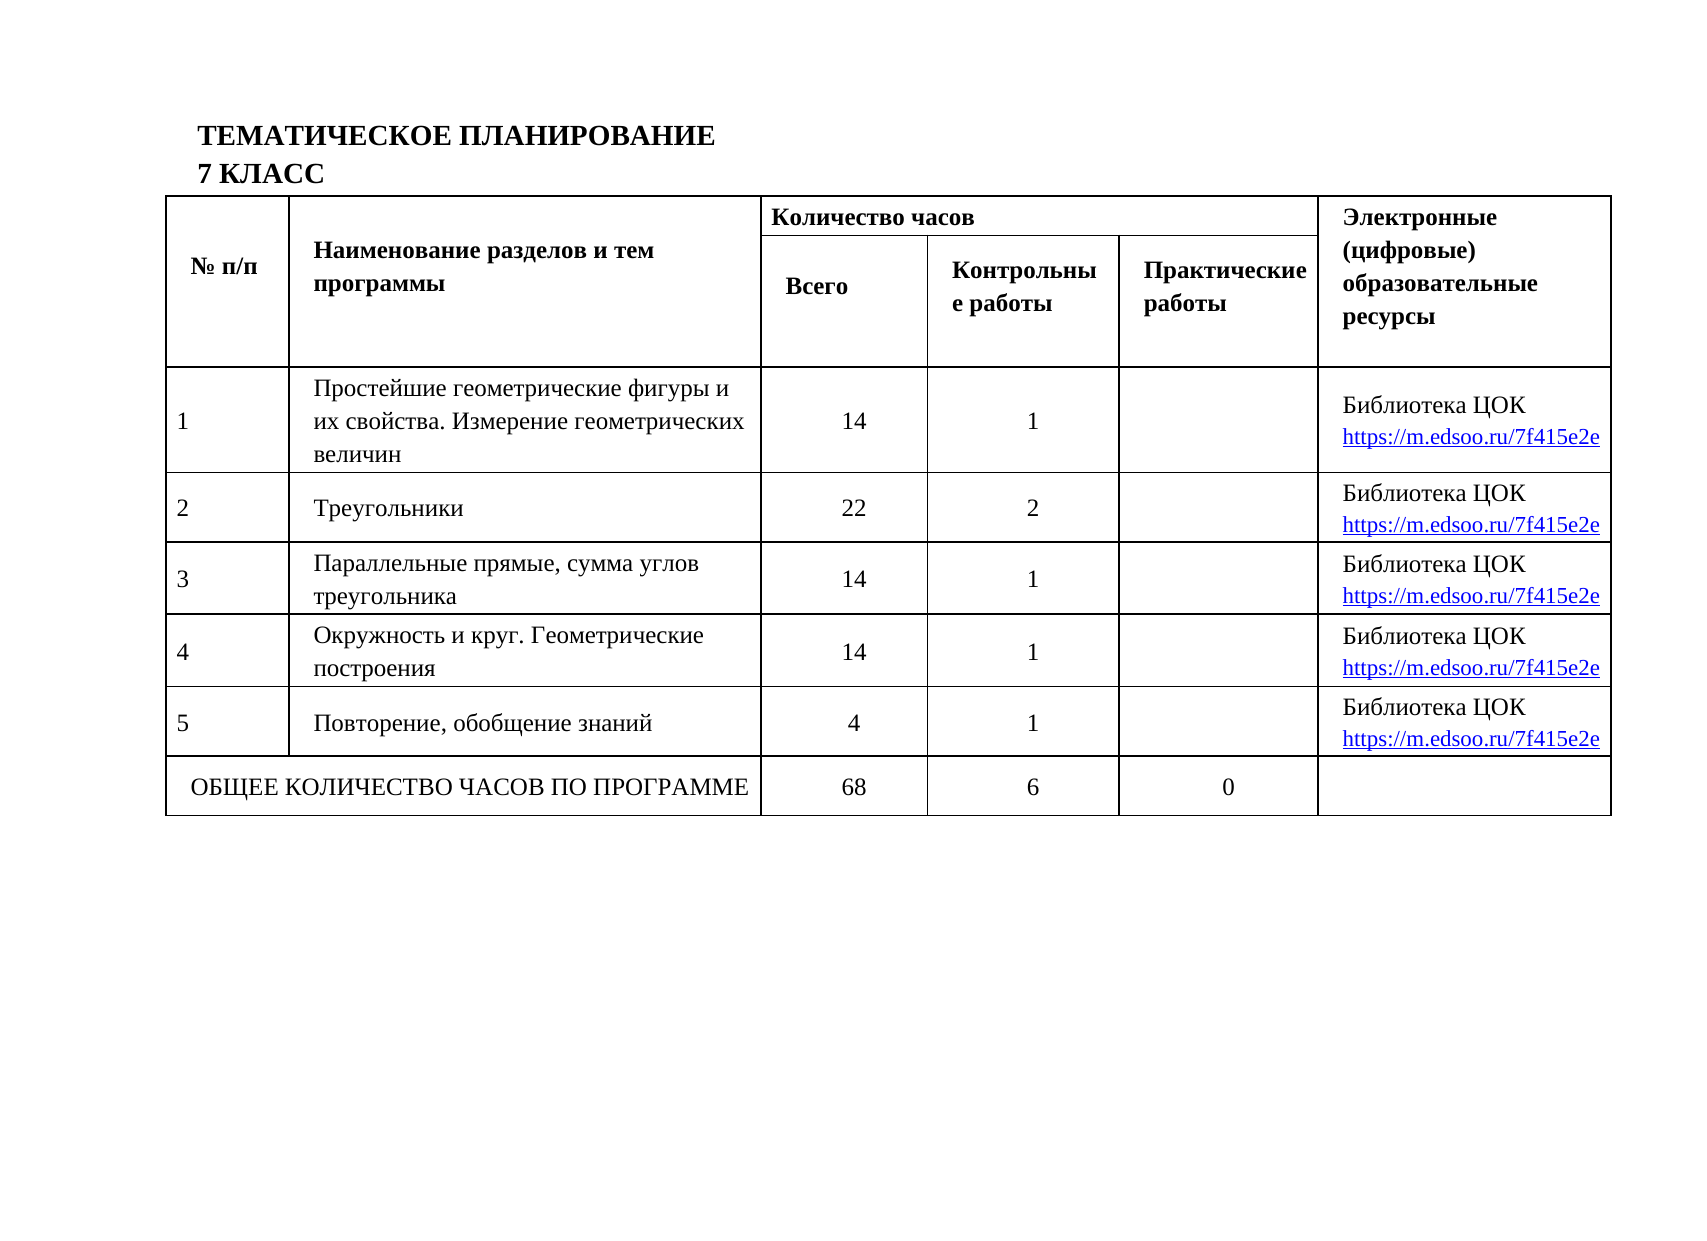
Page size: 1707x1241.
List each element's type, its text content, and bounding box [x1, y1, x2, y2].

table_cell [1319, 757, 1610, 815]
table_cell Простейшие геометрические фигуры и их свойства. Измерение геометрических величин [290, 368, 760, 471]
table_cell 2 [167, 473, 288, 541]
table_cell 22 [762, 473, 927, 541]
table_cell 3 [167, 543, 288, 613]
table_cell Библиотека ЦОК https://m.edsoo.ru/7f415e2e [1319, 687, 1610, 755]
table_cell Библиотека ЦОК https://m.edsoo.ru/7f415e2e [1319, 543, 1610, 613]
table_cell 14 [762, 543, 927, 613]
table_cell 14 [762, 615, 927, 686]
table_cell [1120, 615, 1317, 686]
table_header Электронные (цифровые) образовательные ресурсы [1319, 197, 1610, 366]
table_cell Треугольники [290, 473, 760, 541]
table_cell [1120, 543, 1317, 613]
table_cell Библиотека ЦОК https://m.edsoo.ru/7f415e2e [1319, 615, 1610, 686]
table_cell 4 [167, 615, 288, 686]
table_cell Окружность и круг. Геометрические построения [290, 615, 760, 686]
table_cell Повторение, обобщение знаний [290, 687, 760, 755]
table_header № п/п [167, 197, 288, 366]
table_header Количество часов [762, 197, 1317, 234]
text ТЕМАТИЧЕСКОЕ ПЛАНИРОВАНИЕ [190, 118, 1618, 152]
table_cell Практические работы [1120, 236, 1317, 366]
table_cell Контрольные работы [928, 236, 1118, 366]
table_cell 1 [167, 368, 288, 471]
table_cell Библиотека ЦОК https://m.edsoo.ru/7f415e2e [1319, 368, 1610, 471]
table_cell 1 [928, 615, 1118, 686]
table_cell 4 [762, 687, 927, 755]
table_cell 2 [928, 473, 1118, 541]
table_cell [1120, 368, 1317, 471]
table_cell Библиотека ЦОК https://m.edsoo.ru/7f415e2e [1319, 473, 1610, 541]
text 7 КЛАСС [190, 157, 1618, 190]
table_cell 0 [1120, 757, 1317, 815]
table_cell 1 [928, 368, 1118, 471]
table_header Наименование разделов и тем программы [290, 197, 760, 366]
table_cell Параллельные прямые, сумма углов треугольника [290, 543, 760, 613]
table_cell 1 [928, 687, 1118, 755]
table_cell [1120, 473, 1317, 541]
table_cell Всего [762, 236, 927, 366]
table_cell 68 [762, 757, 927, 815]
table_cell 1 [928, 543, 1118, 613]
table_cell 5 [167, 687, 288, 755]
table_cell 6 [928, 757, 1118, 815]
table_cell [1120, 687, 1317, 755]
table_cell 14 [762, 368, 927, 471]
table_cell ОБЩЕЕ КОЛИЧЕСТВО ЧАСОВ ПО ПРОГРАММЕ [167, 757, 760, 815]
